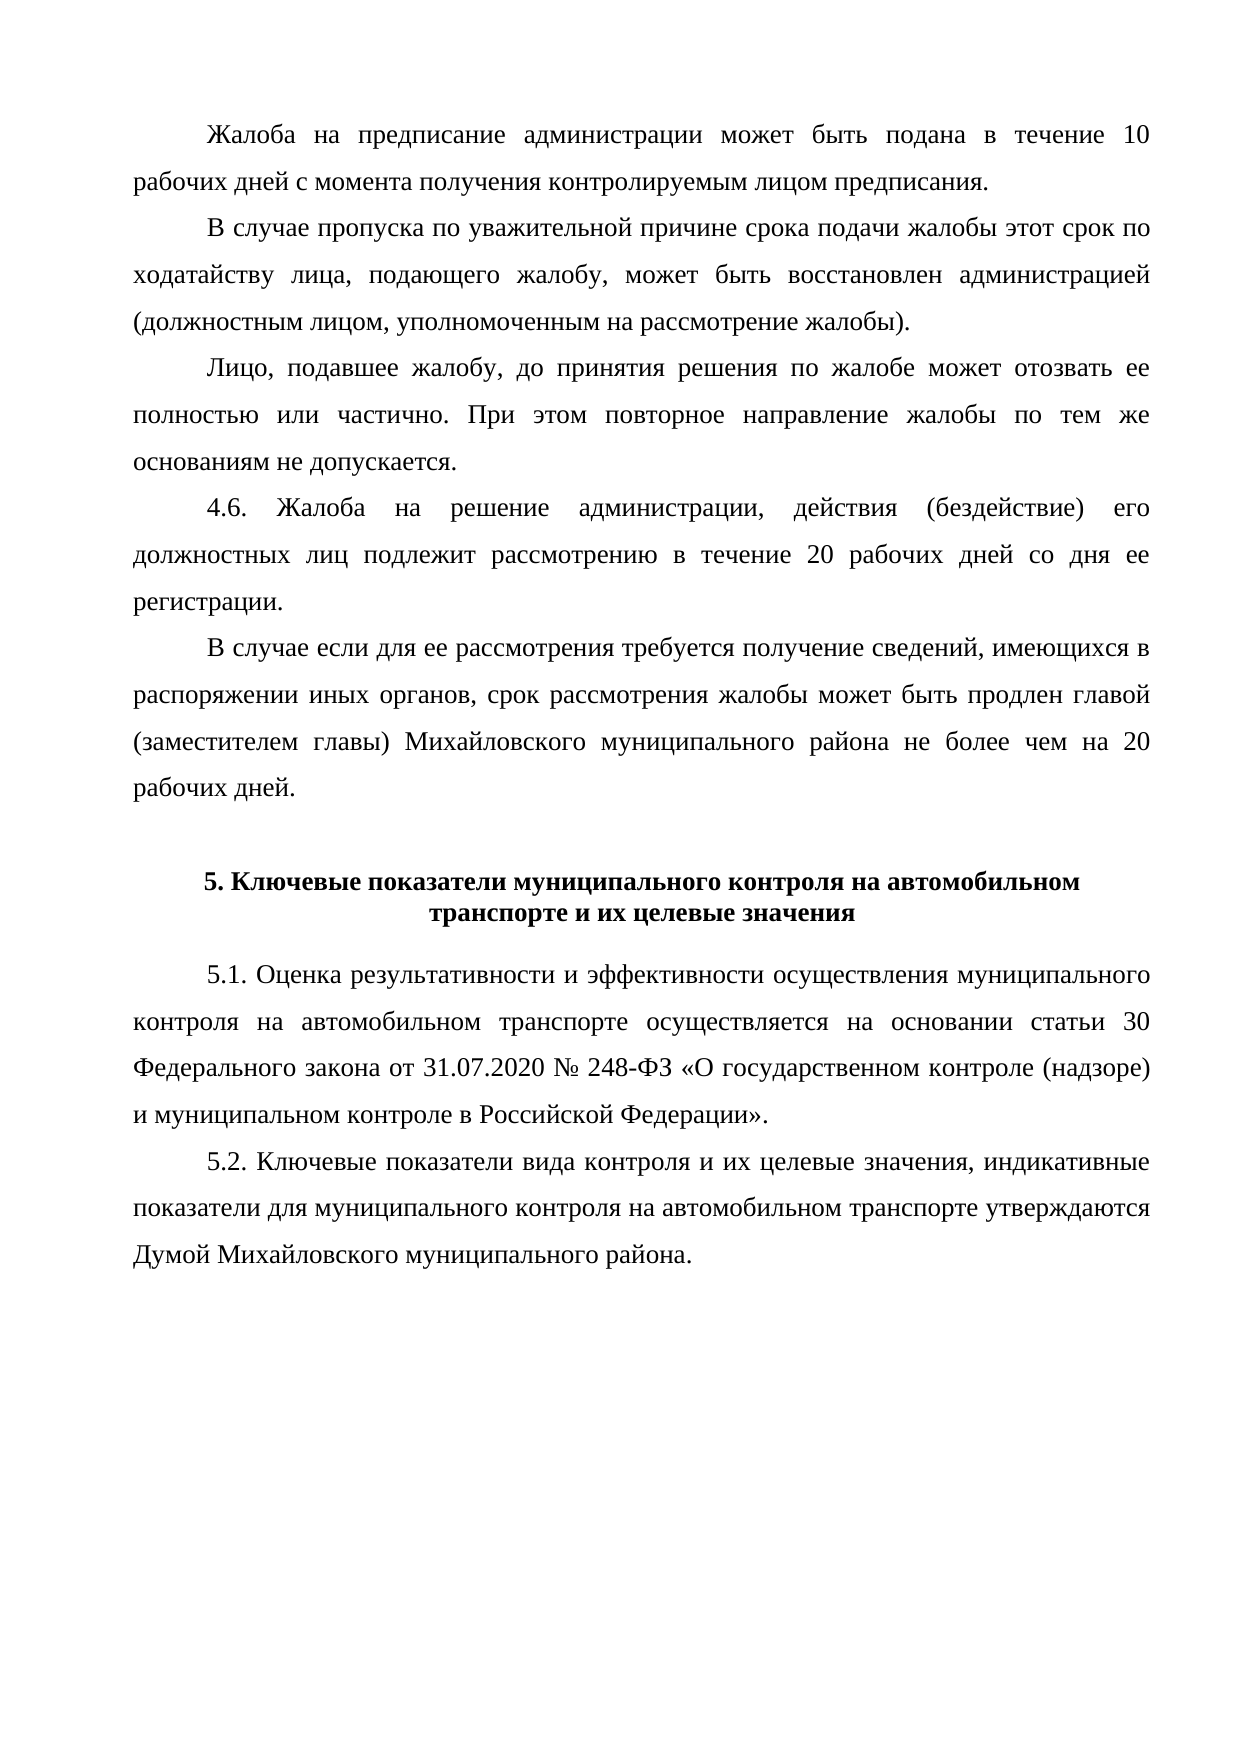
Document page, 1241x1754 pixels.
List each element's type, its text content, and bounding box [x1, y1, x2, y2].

text Жалоба на предписание администрации может быть подана в течение 10 рабочих дней с момента получения контролируемым лицом предписания. [133, 118, 1152, 196]
text 5.2. Ключевые показатели вида контроля и их целевые значения, индикативные показатели для муниципального контроля на автомобильном транспорте утверждаются Думой Михайловского муниципального района. [133, 1145, 1152, 1269]
text В случае пропуска по уважительной причине срока подачи жалобы этот срок по ходатайству лица, подающего жалобу, может быть восстановлен администрацией (должностным лицом, уполномоченным на рассмотрение жалобы). [133, 211, 1152, 336]
text 5.1. Оценка результативности и эффективности осуществления муниципального контроля на автомобильном транспорте осуществляется на основании статьи 30 Федерального закона от 31.07.2020 № 248-ФЗ «О государственном контроле (надзоре) и муниципальном контроле в Российской Федерации». [133, 958, 1152, 1129]
text В случае если для ее рассмотрения требуется получение сведений, имеющихся в распоряжении иных органов, срок рассмотрения жалобы может быть продлен главой (заместителем главы) Михайловского муниципального района не более чем на 20 рабочих дней. [133, 631, 1152, 803]
text 4.6. Жалоба на решение администрации, действия (бездействие) его должностных лиц подлежит рассмотрению в течение 20 рабочих дней со дня ее регистрации. [133, 491, 1152, 616]
text 5. Ключевые показатели муниципального контроля на автомобильном транспорте и их целевые значения [133, 865, 1152, 927]
text Лицо, подавшее жалобу, до принятия решения по жалобе может отозвать ее полностью или частично. При этом повторное направление жалобы по тем же основаниям не допускается. [133, 351, 1152, 476]
